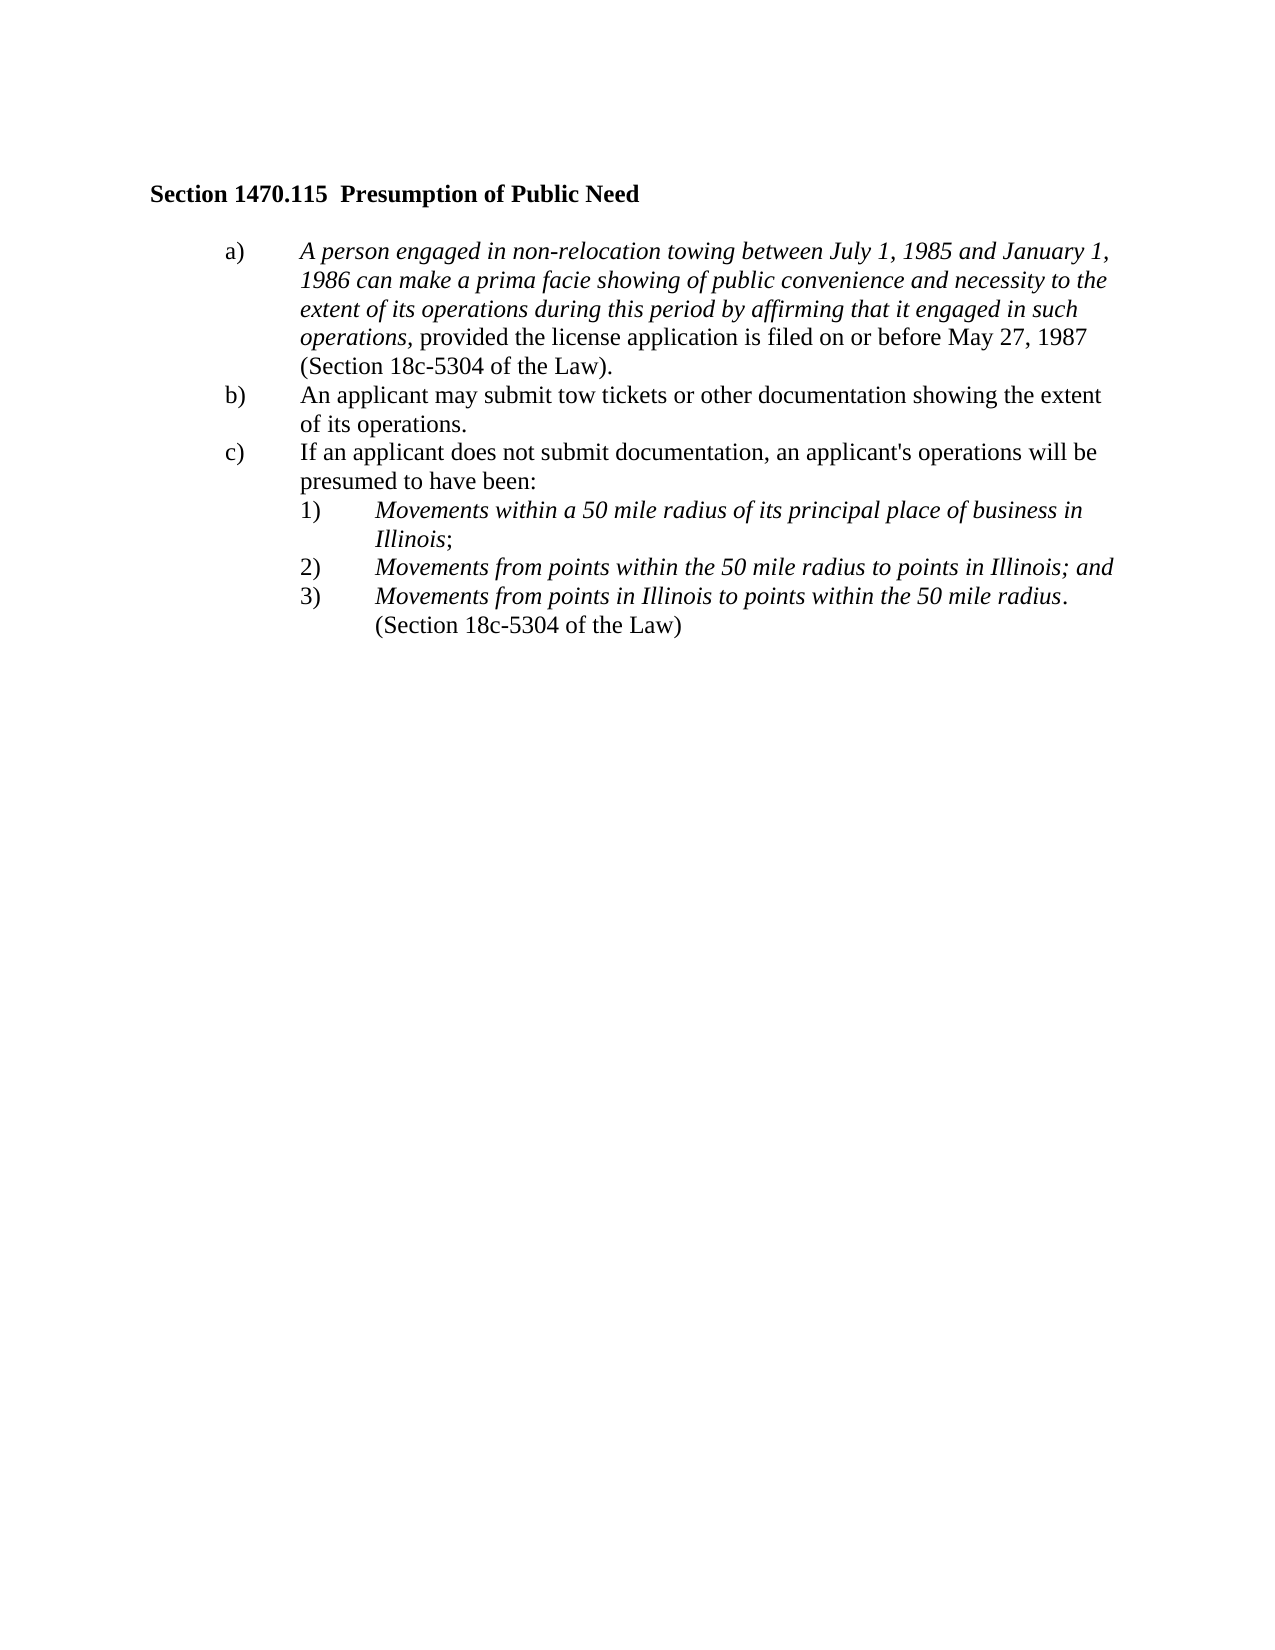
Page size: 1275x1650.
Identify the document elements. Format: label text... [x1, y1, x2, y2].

text 3) Movements from points in Illinois to points within the 50 mile radius. (Section 18c-5304 of the Law) [300, 581, 1125, 639]
text a) A person engaged in non-relocation towing between July 1, 1985 and January 1, 1986 can make a prima facie showing of public convenience and necessity to the extent of its operations during this period by affirming that it engaged in such operations, provided the license application is filed on or before May 27, 1987 (Section 18c-5304 of the Law). [225, 236, 1125, 380]
text b) An applicant may submit tow tickets or other documentation showing the extent of its operations. [225, 380, 1125, 437]
text Section 1470.115 Presumption of Public Need [150, 179, 1125, 207]
text c) If an applicant does not submit documentation, an applicant's operations will be presumed to have been: [225, 437, 1125, 495]
text 1) Movements within a 50 mile radius of its principal place of business in Illinois; [300, 495, 1125, 552]
text 2) Movements from points within the 50 mile radius to points in Illinois; and [300, 552, 1125, 581]
